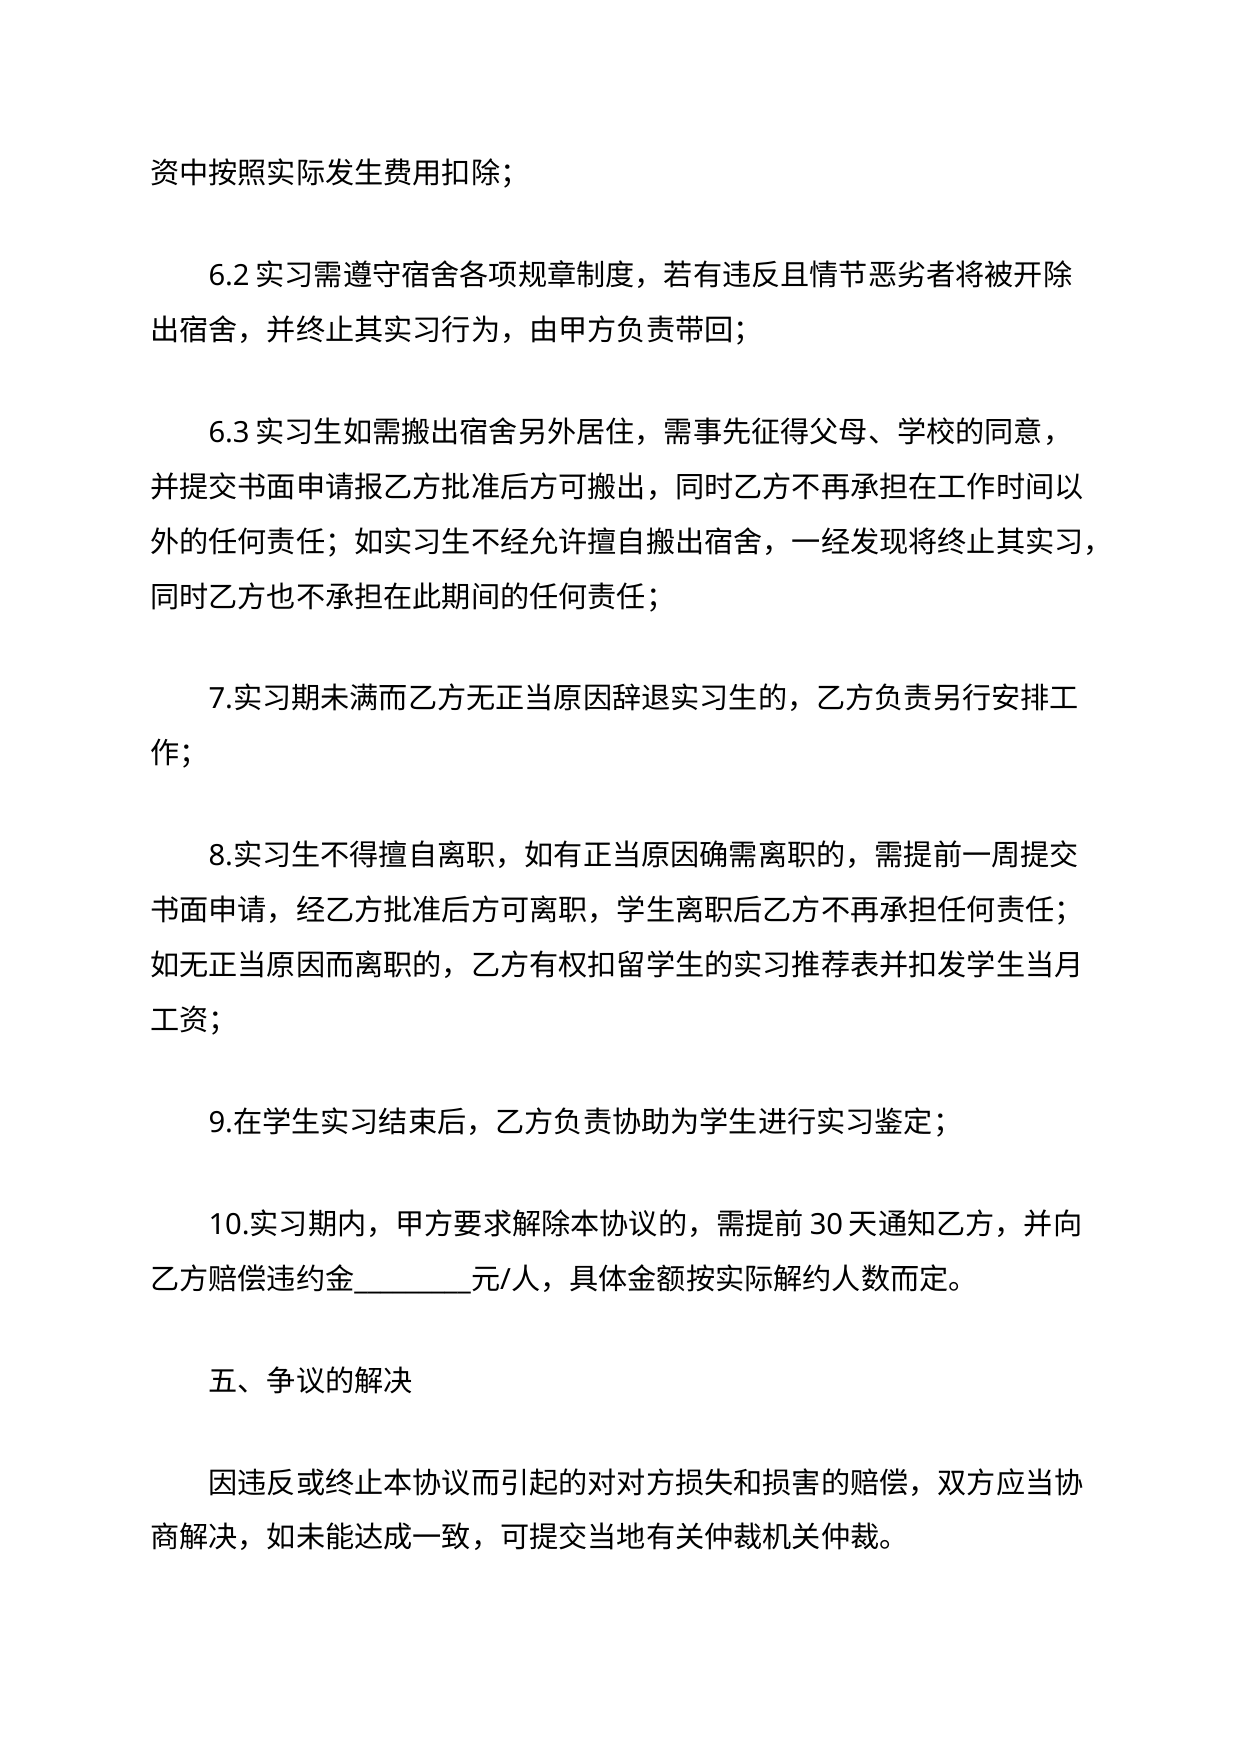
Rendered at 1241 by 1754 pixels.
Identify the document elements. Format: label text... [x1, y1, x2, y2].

text 7.实习期未满而乙方无正当原因辞退实习生的，乙方负责另行安排工作； [150, 675, 1090, 772]
text 6.2实习需遵守宿舍各项规章制度，若有违反且情节恶劣者将被开除出宿舍，并终止其实习行为，由甲方负责带回； [150, 252, 1090, 349]
text 五、争议的解决 [150, 1357, 1090, 1400]
text 10.实习期内，甲方要求解除本协议的，需提前30天通知乙方，并向乙方赔偿违约金_________元/人，具体金额按实际解约人数而定。 [150, 1200, 1090, 1298]
text 因违反或终止本协议而引起的对对方损失和损害的赔偿，双方应当协商解决，如未能达成一致，可提交当地有关仲裁机关仲裁。 [150, 1459, 1090, 1556]
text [150, 150, 1090, 192]
text 8.实习生不得擅自离职，如有正当原因确需离职的，需提前一周提交书面申请，经乙方批准后方可离职，学生离职后乙方不再承担任何责任；如无正当原因而离职的，乙方有权扣留学生的实习推荐表并扣发学生当月工资； [150, 832, 1090, 1039]
text 6.3实习生如需搬出宿舍另外居住，需事先征得父母、学校的同意，并提交书面申请报乙方批准后方可搬出，同时乙方不再承担在工作时间以外的任何责任；如实习生不经允许擅自搬出宿舍，一经发现将终止其实习，同时乙方也不承担在此期间的任何责任； [150, 408, 1090, 616]
text 9.在学生实习结束后，乙方负责协助为学生进行实习鉴定； [150, 1098, 1090, 1141]
